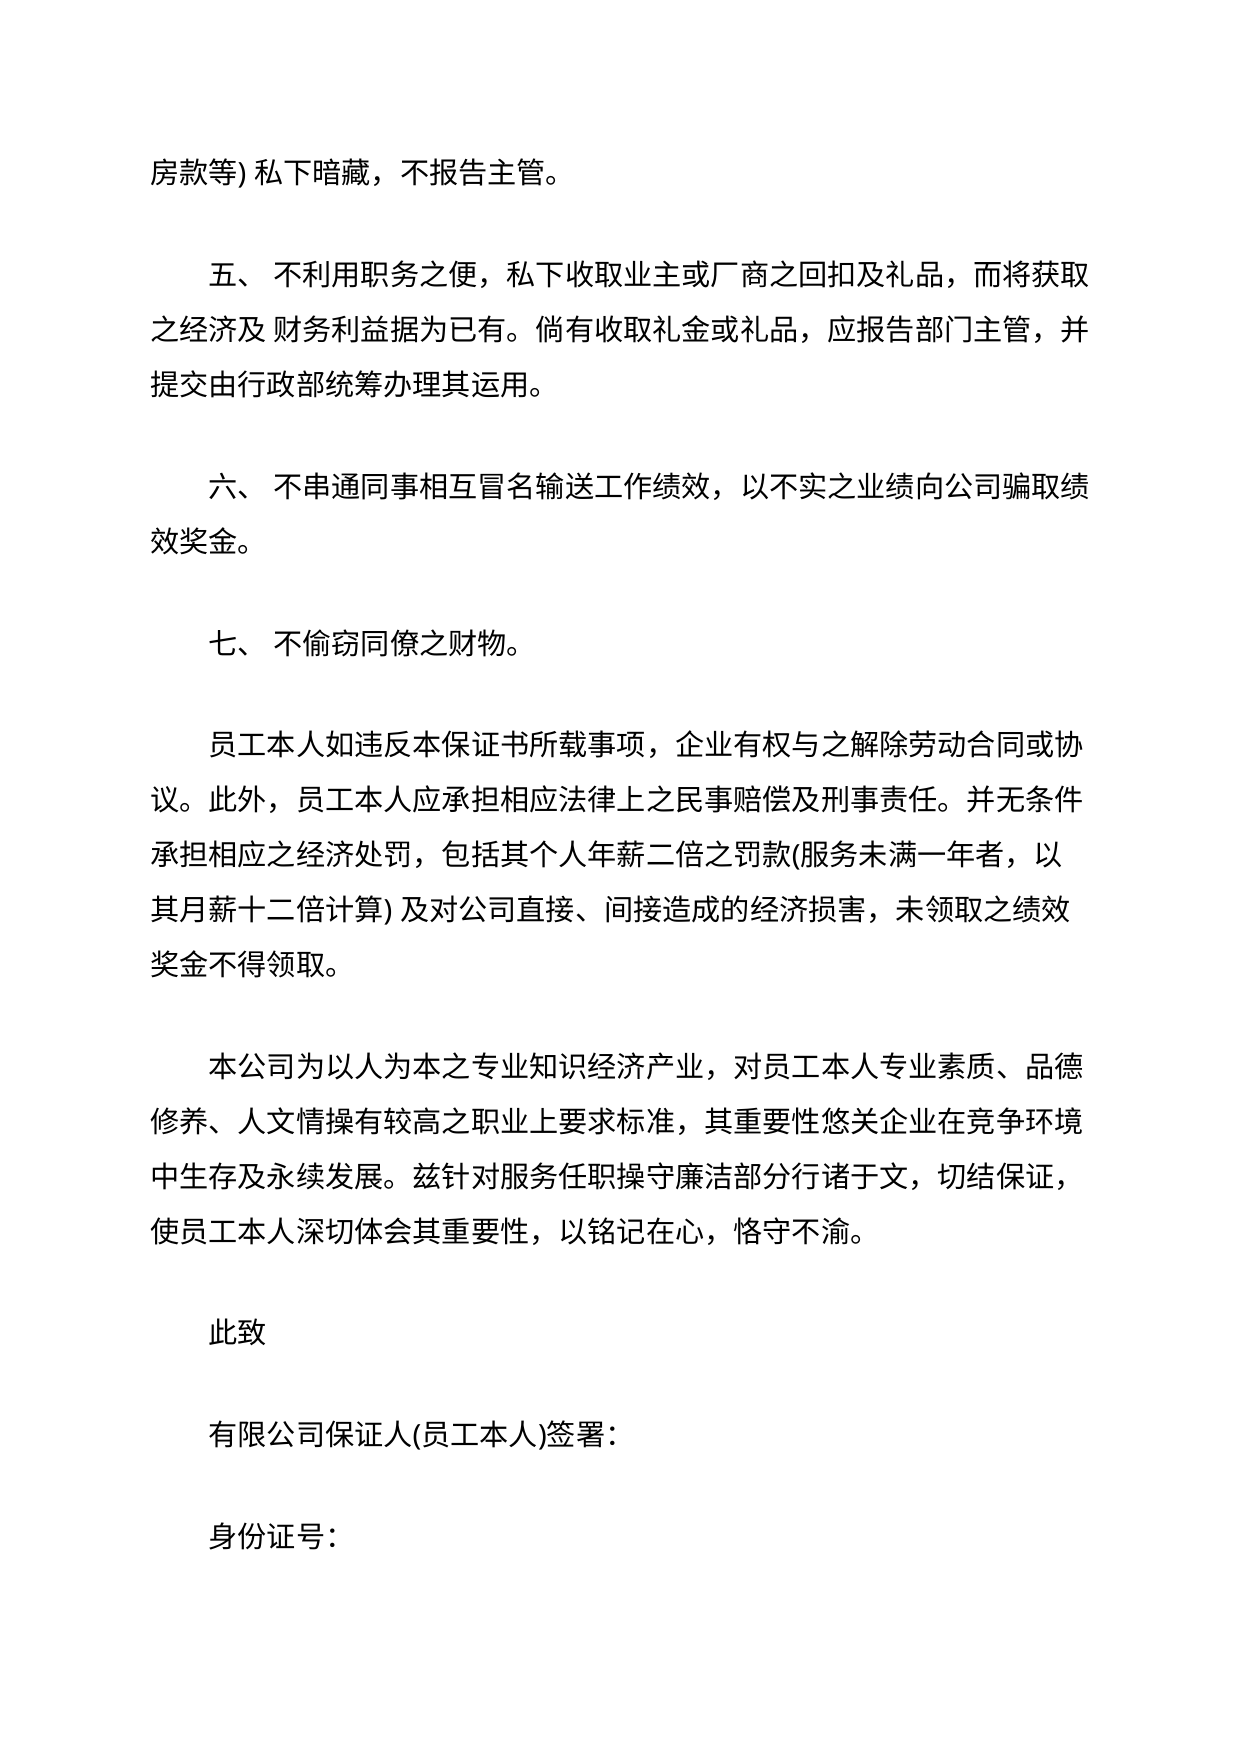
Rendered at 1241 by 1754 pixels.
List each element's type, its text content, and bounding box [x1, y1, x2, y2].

text 有限公司保证人(员工本人)签署： [150, 1412, 1090, 1454]
text 身份证号： [150, 1514, 1090, 1556]
text 五、 不利用职务之便，私下收取业主或厂商之回扣及礼品，而将获取之经济及 财务利益据为已有。倘有收取礼金或礼品，应报告部门主管，并提交由行政部统筹办理其运用。 [150, 252, 1090, 404]
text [150, 150, 1090, 192]
text 员工本人如违反本保证书所载事项，企业有权与之解除劳动合同或协议。此外，员工本人应承担相应法律上之民事赔偿及刑事责任。并无条件承担相应之经济处罚，包括其个人年薪二倍之罚款(服务未满一年者，以其月薪十二倍计算) 及对公司直接、间接造成的经济损害，未领取之绩效奖金不得领取。 [150, 722, 1090, 984]
text 本公司为以人为本之专业知识经济产业，对员工本人专业素质、品德修养、人文情操有较高之职业上要求标准，其重要性悠关企业在竞争环境中生存及永续发展。兹针对服务任职操守廉洁部分行诸于文，切结保证，使员工本人深切体会其重要性，以铭记在心，恪守不渝。 [150, 1043, 1090, 1251]
text 六、 不串通同事相互冒名输送工作绩效，以不实之业绩向公司骗取绩效奖金。 [150, 463, 1090, 561]
text 七、 不偷窃同僚之财物。 [150, 620, 1090, 662]
text 此致 [150, 1310, 1090, 1352]
